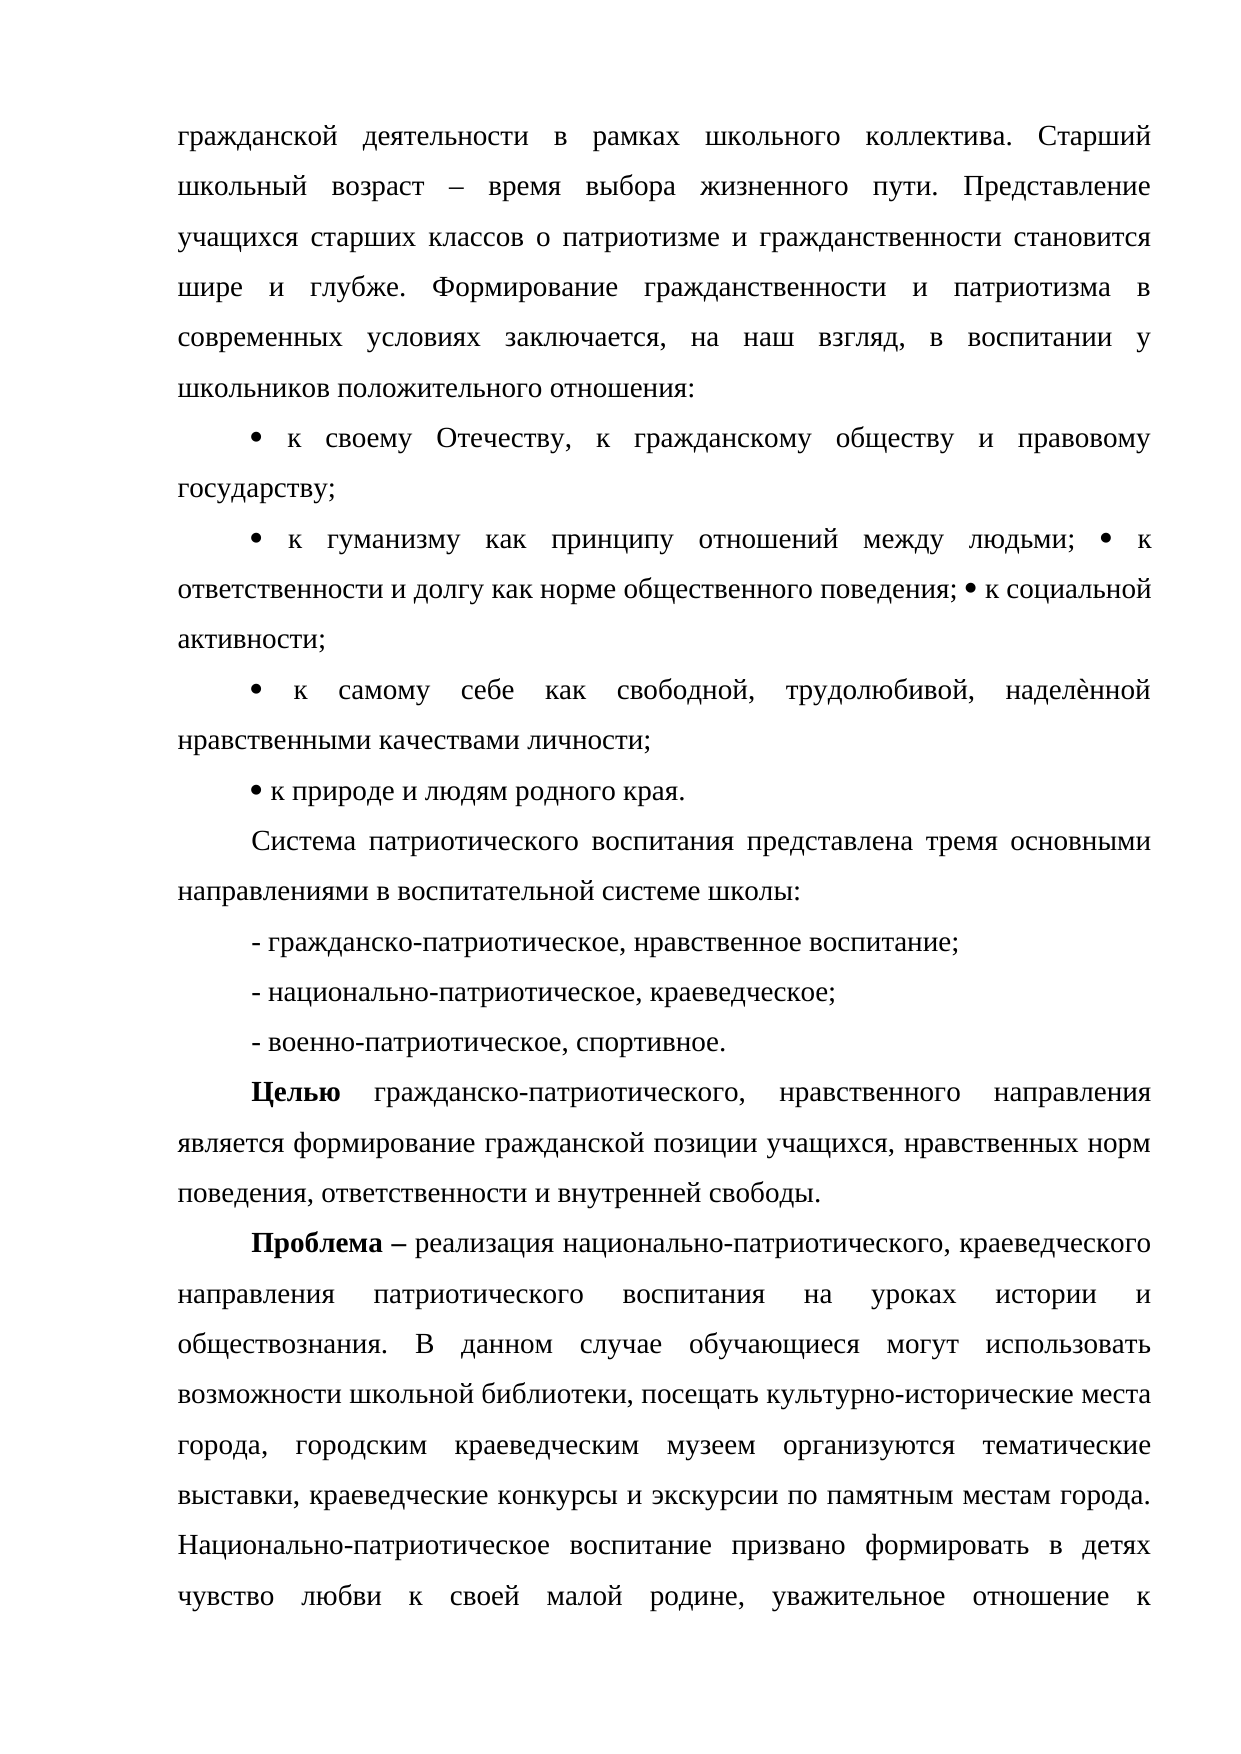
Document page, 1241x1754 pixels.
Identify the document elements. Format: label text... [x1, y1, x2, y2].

text к своему Отечеству, к гражданскому обществу и правовому государству; [177, 420, 1152, 504]
text к гуманизму как принципу отношений между людьми; к ответственности и долгу как норме общественного поведения; к социальной активности; [177, 521, 1152, 655]
text к самому себе как свободной, трудолюбивой, наделѐнной нравственными качествами личности; [177, 672, 1152, 756]
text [177, 1226, 1152, 1611]
text - военно-патриотическое, спортивное. [177, 1024, 1152, 1058]
text Целью гражданско-патриотического, нравственного направления является формирование гражданской позиции учащихся, нравственных норм поведения, ответственности и внутренней свободы. [177, 1074, 1152, 1209]
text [177, 118, 1152, 403]
text - гражданско-патриотическое, нравственное воспитание; [177, 924, 1152, 957]
text Система патриотического воспитания представлена тремя основными направлениями в воспитательной системе школы: [177, 823, 1152, 907]
text к природе и людям родного края. [177, 773, 1152, 806]
text - национально-патриотическое, краеведческое; [177, 974, 1152, 1007]
